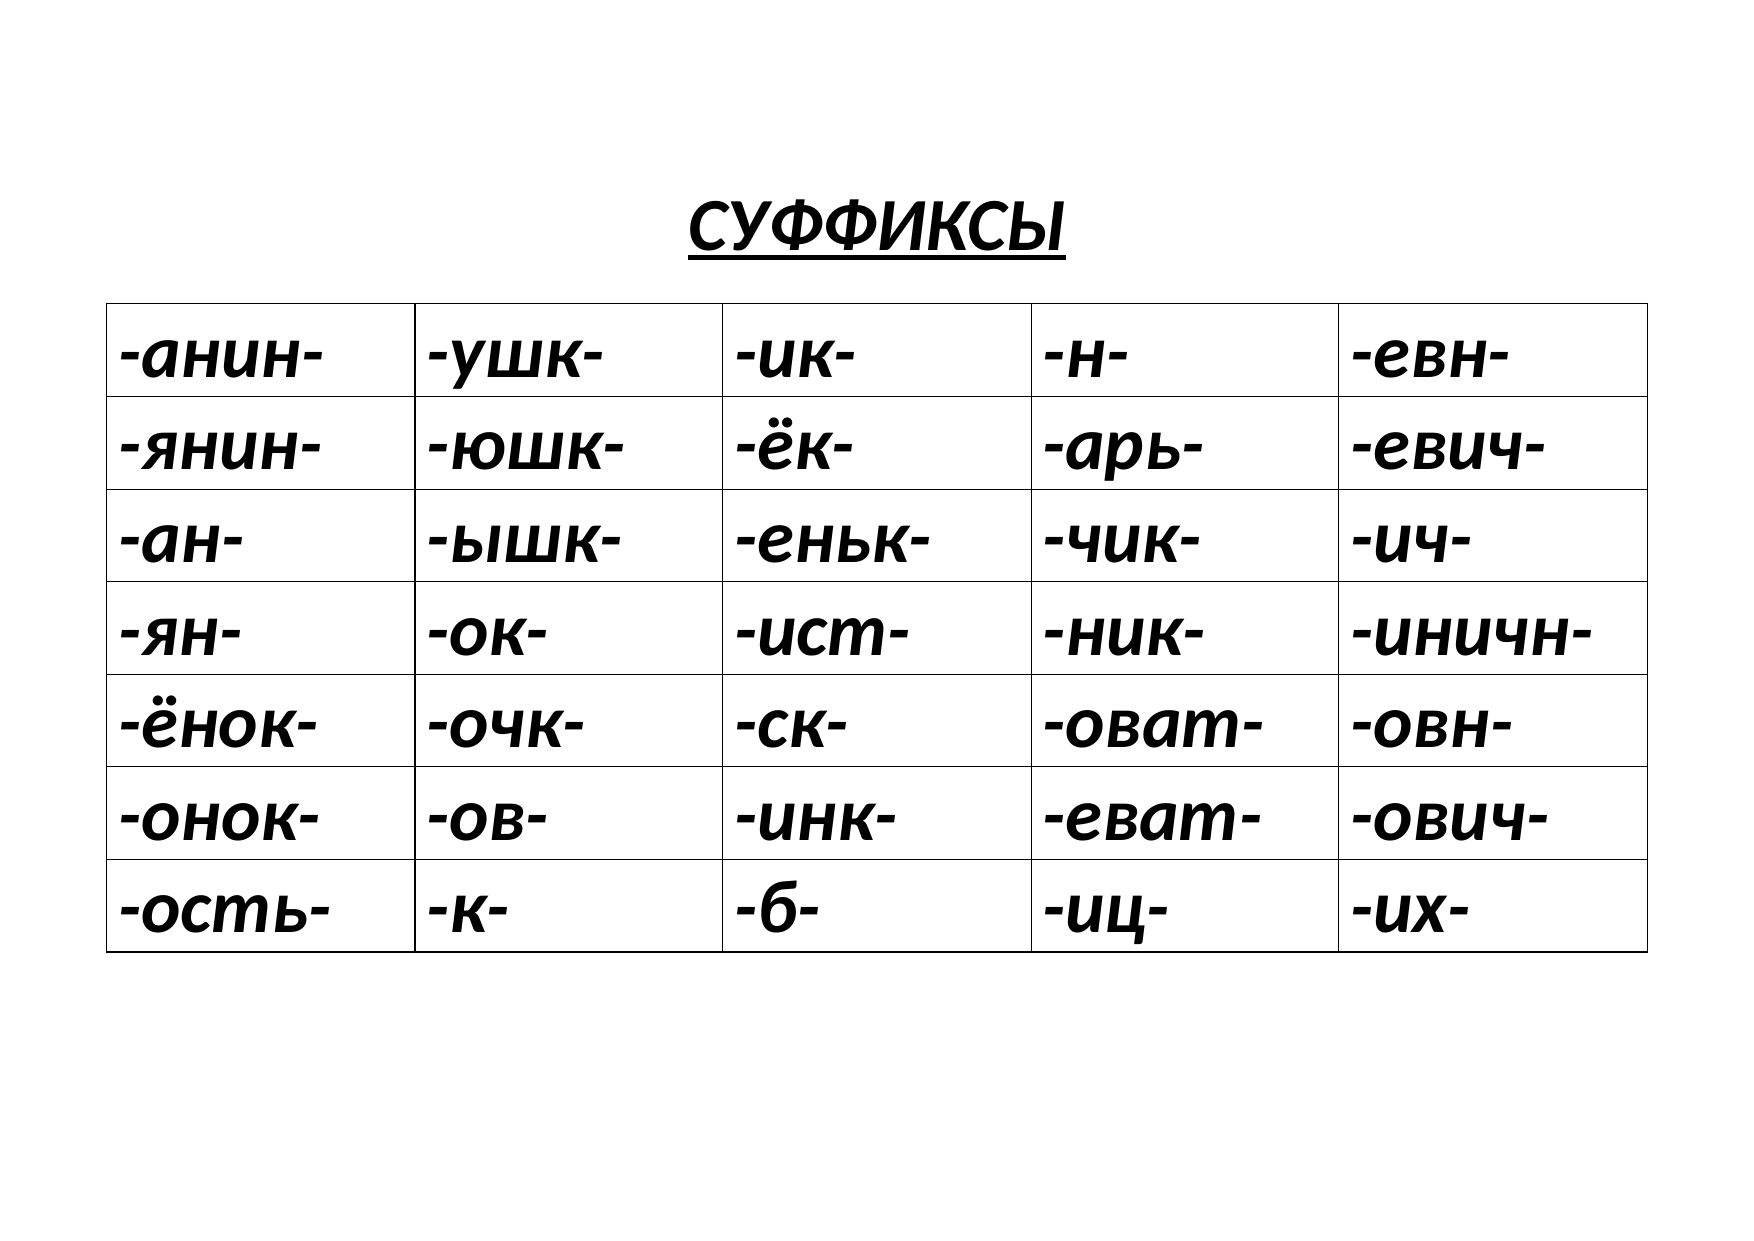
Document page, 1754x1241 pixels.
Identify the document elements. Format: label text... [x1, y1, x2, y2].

table_cell -ан- [107, 490, 414, 581]
table_cell -онок- [107, 767, 414, 859]
table_cell -б- [723, 860, 1031, 951]
table_cell -юшк- [416, 397, 722, 488]
table_cell -арь- [1032, 397, 1338, 488]
table_cell -ян- [107, 582, 414, 674]
table_cell -оват- [1032, 675, 1338, 766]
table_cell -ск- [723, 675, 1031, 766]
table_cell -еват- [1032, 767, 1338, 859]
table_cell -янин- [107, 397, 414, 488]
table_cell -ышк- [416, 490, 722, 581]
table_cell -ёнок- [107, 675, 414, 766]
table_cell -иц- [1032, 860, 1338, 951]
table_cell -ист- [723, 582, 1031, 674]
table_header -н- [1032, 304, 1338, 396]
table_cell -иничн- [1339, 582, 1647, 674]
table_cell -ёк- [723, 397, 1031, 488]
table_header -анин- [107, 304, 414, 396]
table_cell -евич- [1339, 397, 1647, 488]
table_cell -чик- [1032, 490, 1338, 581]
table_cell -очк- [416, 675, 722, 766]
table_header -ушк- [416, 304, 722, 396]
table_cell -ич- [1339, 490, 1647, 581]
table_cell -ович- [1339, 767, 1647, 859]
table_cell -к- [416, 860, 722, 951]
table_cell -ок- [416, 582, 722, 674]
table_cell -их- [1339, 860, 1647, 951]
text СУФФИКСЫ [118, 177, 1636, 269]
table_cell -инк- [723, 767, 1031, 859]
table_header -евн- [1339, 304, 1647, 396]
table_cell -ов- [416, 767, 722, 859]
table_cell -еньк- [723, 490, 1031, 581]
table_cell -овн- [1339, 675, 1647, 766]
table_header -ик- [723, 304, 1031, 396]
table_cell -ость- [107, 860, 414, 951]
table_cell -ник- [1032, 582, 1338, 674]
